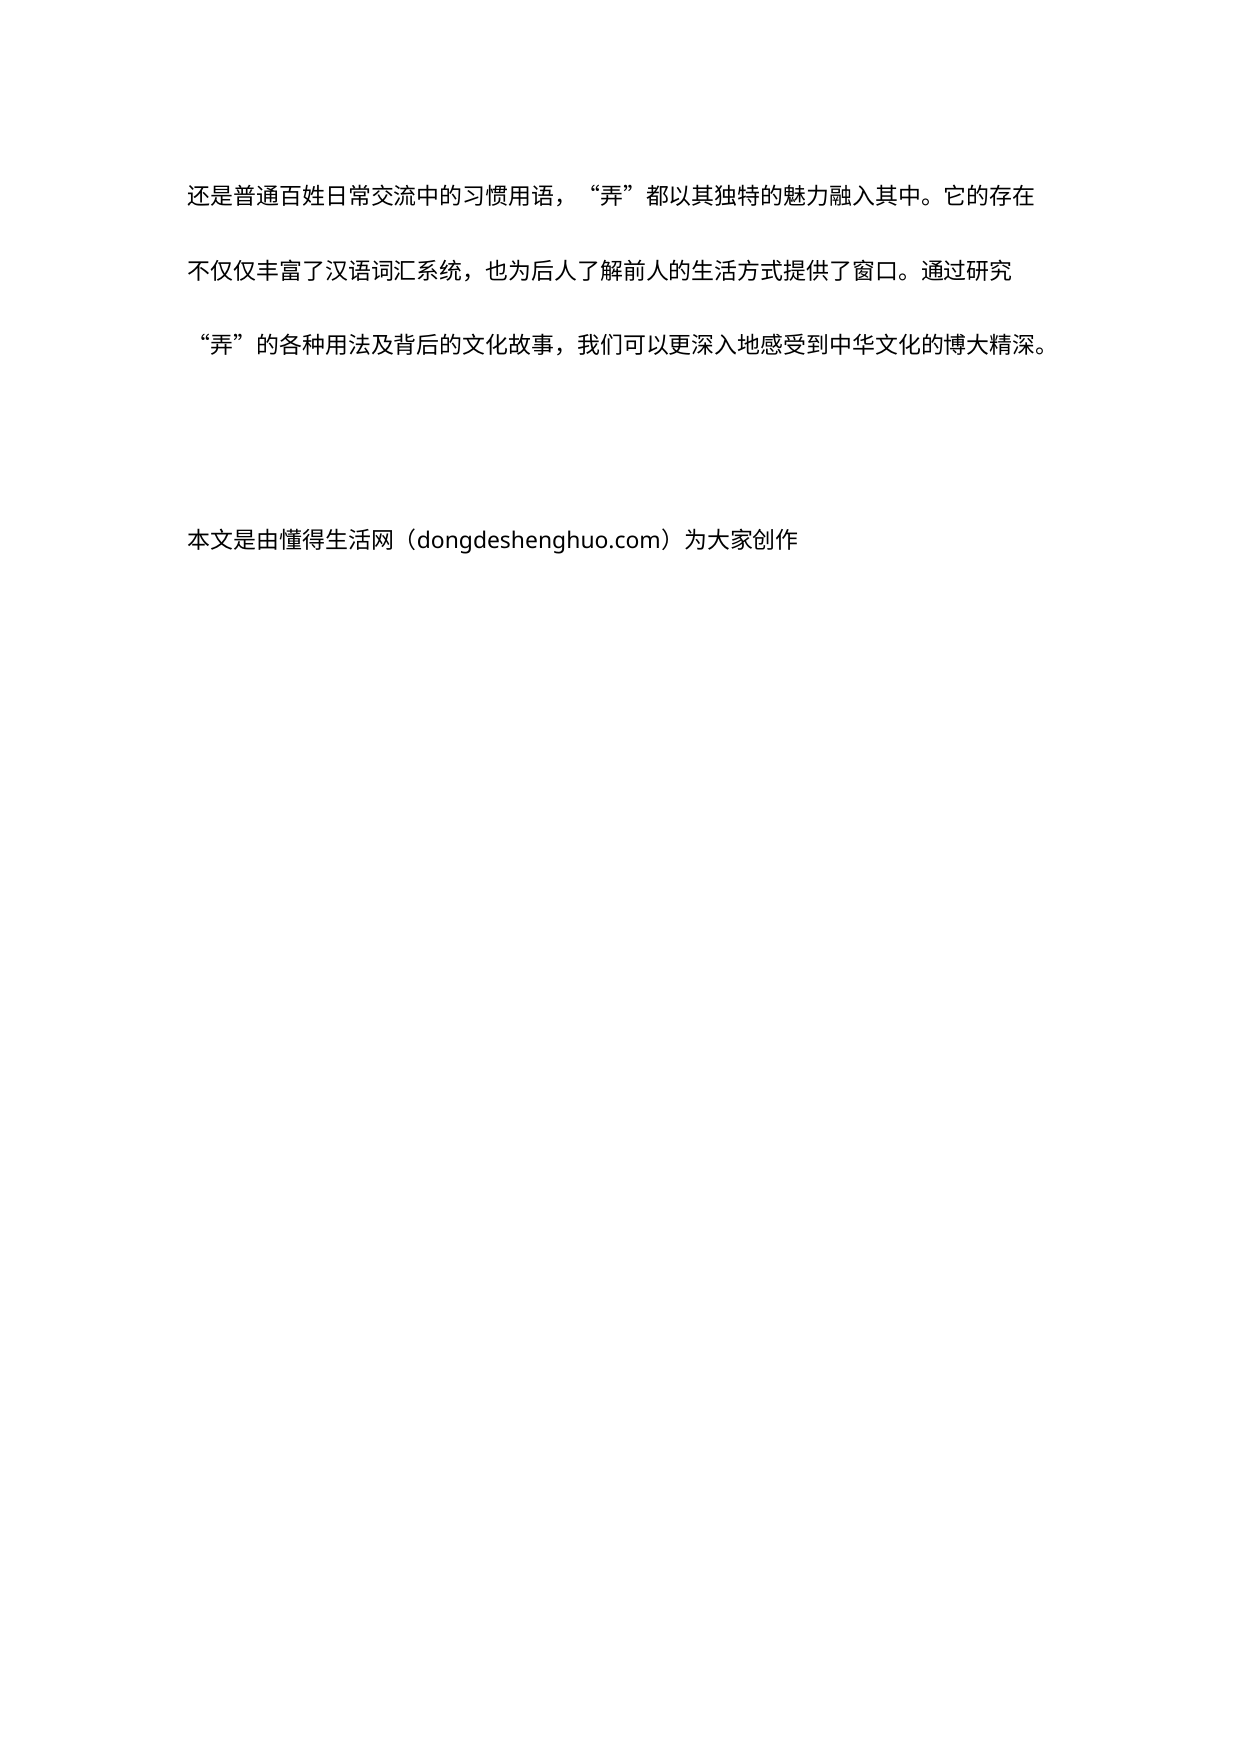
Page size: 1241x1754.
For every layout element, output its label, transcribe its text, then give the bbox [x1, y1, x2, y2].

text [187, 162, 1053, 376]
text 本文是由懂得生活网（dongdeshenghuo.com）为大家创作 [187, 506, 1053, 571]
